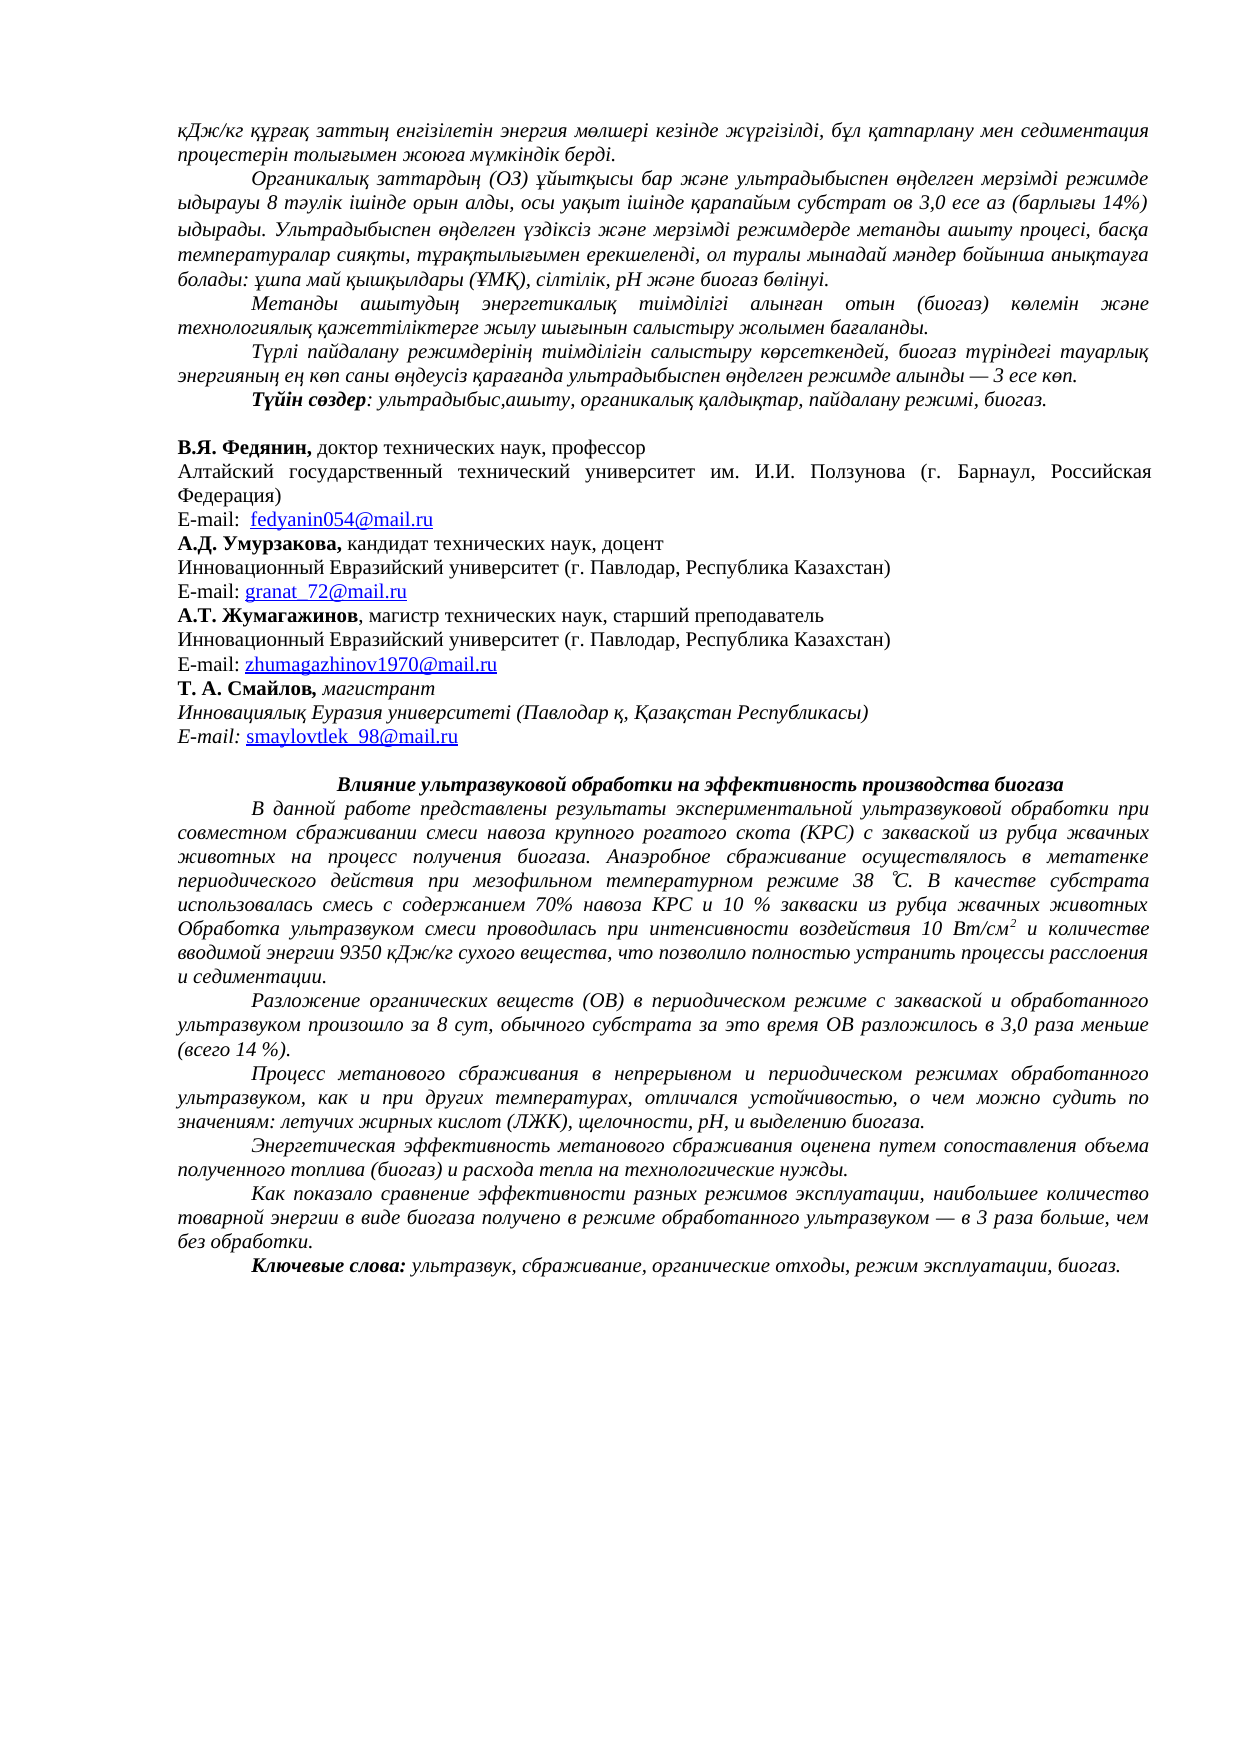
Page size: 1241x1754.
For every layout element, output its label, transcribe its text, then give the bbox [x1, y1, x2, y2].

text Түрлі пайдалану режимдерінің тиімділігін салыстыру көрсеткендей, биогаз түріндегі тауарлық энергияның ең көп саны өңдеусіз қарағанда ультрадыбыспен өңделген режимде алынды — 3 есе көп. [177, 339, 1152, 387]
text А.Д. Умурзакова, кандидат технических наук, доцент [177, 531, 1152, 555]
text Разложение органических веществ (ОВ) в периодическом режиме с закваской и обработанного ультразвуком произошло за 8 сут, обычного субстрата за это время ОВ разложилось в 3,0 раза меньше (всего 14 %). [177, 988, 1152, 1061]
text Энергетическая эффективность метанового сбраживания оценена путем сопоставления объема полученного топлива (биогаз) и расхода тепла на технологические нужды. [177, 1133, 1152, 1181]
text Органикалық заттардың (ОЗ) ұйытқысы бар және ультрадыбыспен өңделген мерзімді режимде ыдырауы 8 тәулік ішінде орын алды, осы уақыт ішінде қарапайым субстрат ов 3,0 есе аз (барлығы 14%) ыдырады. Ультрадыбыспен өңделген үздіксіз және мерзімді режимдерде метанды ашыту процесі, басқа температуралар сияқты, тұрақтылығымен ерекшеленді, ол туралы мынадай мәндер бойынша анықтауға болады: ұшпа май қышқылдары (ҰМҚ), сілтілік, рН және биогаз бөлінуі. [177, 166, 1152, 291]
text Т. А. Смайлов, магистрант [177, 676, 1152, 699]
text Как показало сравнение эффективности разных режимов эксплуатации, наибольшее количество товарной энергии в виде биогаза получено в режиме обработанного ультразвуком — в 3 раза больше, чем без обработки. [177, 1181, 1152, 1253]
text Алтайский государственный технический университет им. И.И. Ползунова (г. Барнаул, Российская Федерация) [177, 459, 1152, 507]
text Е-mail: smaylovtlek_98@mail.ru [177, 724, 1152, 748]
text Процесс метанового сбраживания в непрерывном и периодическом режимах обработанного ультразвуком, как и при других температурах, отличался устойчивостью, о чем можно судить по значениям: летучих жирных кислот (ЛЖК), щелочности, рН, и выделению биогаза. [177, 1061, 1152, 1133]
text В.Я. Федянин, доктор технических наук, профессор [177, 435, 1152, 459]
text Түйін сөздер: ультрадыбыс,ашыту, органикалық қалдықтар, пайдалану режимі, биогаз. [177, 387, 1152, 411]
text В данной работе представлены результаты экспериментальной ультразвуковой обработки при совместном сбраживании смеси навоза крупного рогатого скота (КРС) с закваской из рубца жвачных животных на процесс получения биогаза. Анаэробное сбраживание осуществлялось в метатенке периодического действия при мезофильном температурном режиме 38 С. В качестве субстрата использовалась смесь с содержанием 70% навоза КРС и 10 % закваски из рубца жвачных животных Обработка ультразвуком смеси проводилась при интенсивности воздействия 10 Вт/см2 и количестве вводимой энергии 9350 кДж/кг сухого вещества, что позволило полностью устранить процессы расслоения и седиментации. [177, 796, 1152, 988]
text Метанды ашытудың энергетикалық тиімділігі алынған отын (биогаз) көлемін және технологиялық қажеттіліктерге жылу шығынын салыстыру жолымен бағаланды. [177, 291, 1152, 339]
text Инновационный Евразийский университет (г. Павлодар, Республика Казахстан) [177, 555, 1152, 579]
text E-mail: granat_72@mail.ru [177, 579, 1152, 603]
text Ключевые слова: ультразвук, сбраживание, органические отходы, режим эксплуатации, биогаз. [177, 1253, 1152, 1277]
text А.Т. Жумагажинов, магистр технических наук, старший преподаватель [177, 603, 1152, 627]
text Е-mail: zhumagazhinov1970@mail.ru [177, 651, 1152, 676]
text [177, 118, 1152, 166]
text Влияние ультразвуковой обработки на эффективность производства биогаза [177, 772, 1152, 796]
text Инновационный Евразийский университет (г. Павлодар, Республика Казахстан) [177, 627, 1152, 651]
text Е-mail: fedyanin054@mail.ru [177, 507, 1152, 531]
text Инновациялық Еуразия университеті (Павлодар қ, Қазақстан Республикасы) [177, 699, 1152, 724]
